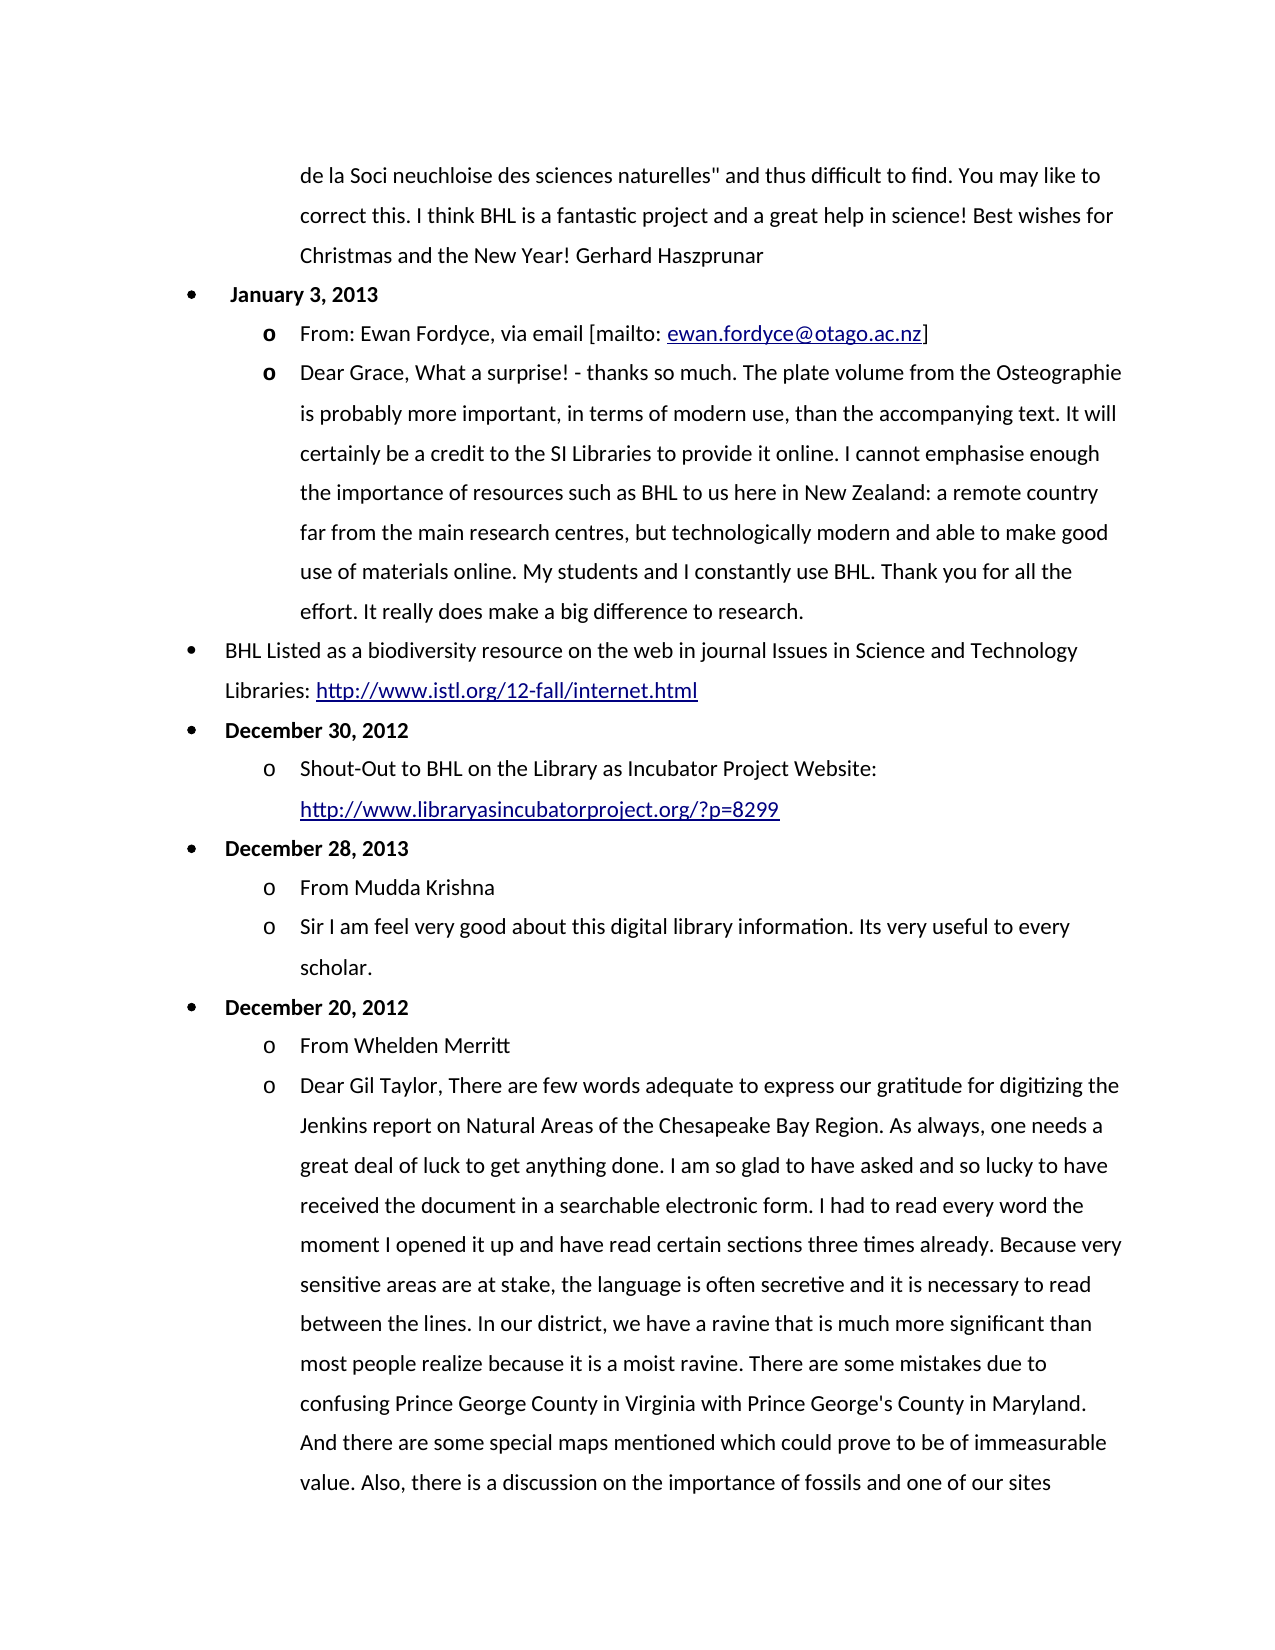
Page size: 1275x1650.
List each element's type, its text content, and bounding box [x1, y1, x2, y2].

list Dear Grace, What a surprise! - thanks so much. The plate volume from the Osteographie is probably more important, in terms of modern use, than the accompanying text. It will certainly be a credit to the SI Libraries to provide it online. I cannot emphasise enough the importance of resources such as BHL to us here in New Zealand: a remote country far from the main research centres, but technologically modern and able to make good use of materials online. My students and I constantly use BHL. Thank you for all the effort. It really does make a big difference to research. [262, 348, 1125, 625]
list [262, 1060, 1125, 1496]
list December 28, 2013 [187, 823, 1125, 862]
list January 3, 2013 [187, 269, 1125, 308]
list From Mudda Krishna [262, 862, 1125, 902]
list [262, 150, 1125, 269]
list BHL Listed as a biodiversity resource on the web in journal Issues in Science and Technology Libraries: http://www.istl.org/12-fall/internet.html [187, 625, 1125, 704]
list Shout-Out to BHL on the Library as Incubator Project Website: http://www.libraryasincubatorproject.org/?p=8299 [262, 744, 1125, 823]
list From Whelden Merritt [262, 1021, 1125, 1060]
list Sir I am feel very good about this digital library information. Its very useful to every scholar. [262, 902, 1125, 981]
list From: Ewan Fordyce, via email [mailto: ewan.fordyce@otago.ac.nz] [262, 308, 1125, 348]
list December 30, 2012 [187, 704, 1125, 744]
list December 20, 2012 [187, 981, 1125, 1021]
